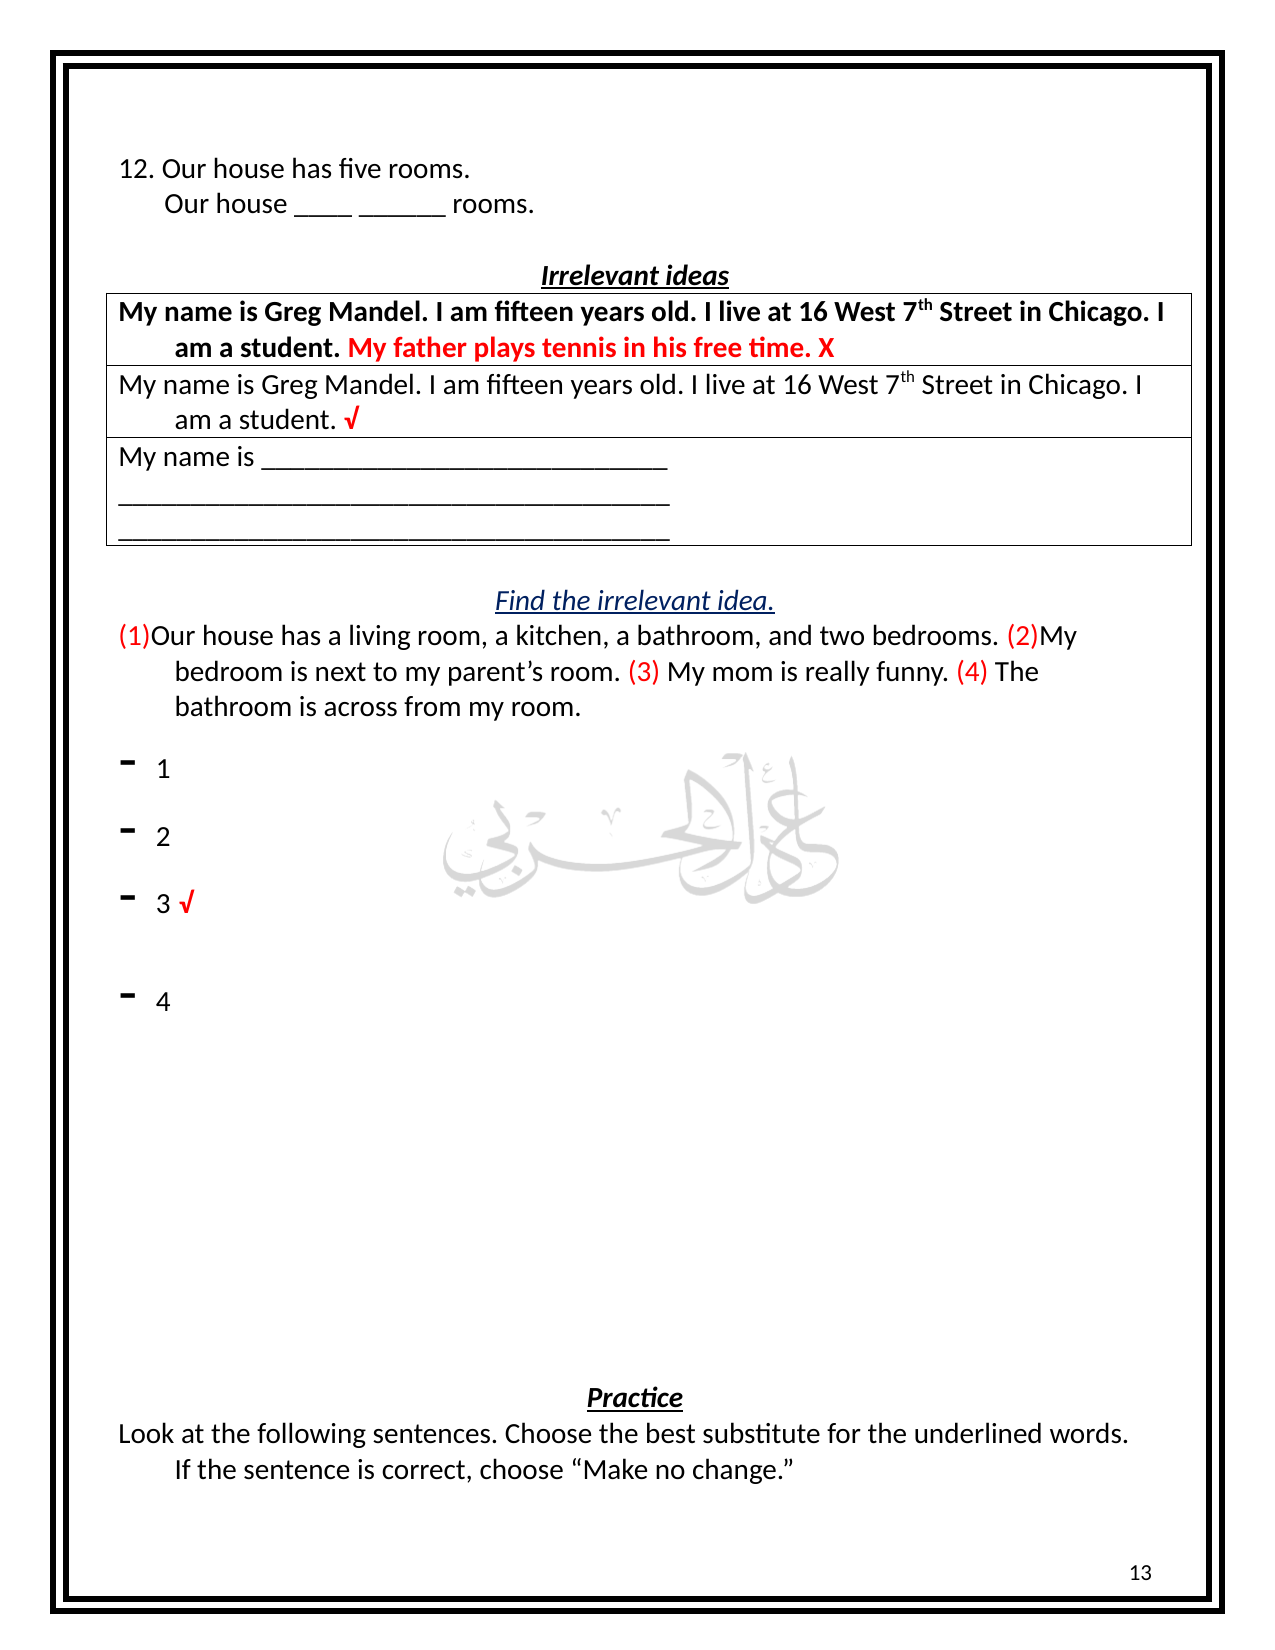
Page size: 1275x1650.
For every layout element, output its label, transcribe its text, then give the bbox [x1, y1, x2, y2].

text Practice [118, 1379, 1152, 1415]
text (1)Our house has a living room, a kitchen, a bathroom, and two bedrooms. (2)My bedroom is next to my parent’s room. (3) My mom is really funny. (4) The bathroom is across from my room. [118, 617, 1152, 724]
list 4 [118, 956, 1152, 1023]
table_cell My name is ____________________________ ______________________________________ ______________________________________ [107, 438, 1191, 545]
text Look at the following sentences. Choose the best substitute for the underlined words. If the sentence is correct, choose “Make no change.” [118, 1415, 1152, 1486]
table_cell My name is Greg Mandel. I am fifteen years old. I live at 16 West 7th Street in Chicago. I am a student. √ [107, 366, 1191, 437]
list 3 √ [118, 858, 1152, 925]
list 1 [118, 724, 1152, 791]
list 2 [118, 791, 1152, 858]
text Find the irrelevant idea. [118, 582, 1152, 617]
text Irrelevant ideas [118, 257, 1152, 292]
table_header My name is Greg Mandel. I am fifteen years old. I live at 16 West 7th Street in Chicago. I am a student. My father plays tennis in his free time. X [107, 294, 1191, 365]
text Our house ____ ______ rooms. [118, 186, 1152, 221]
text 12. Our house has five rooms. [118, 150, 1152, 186]
